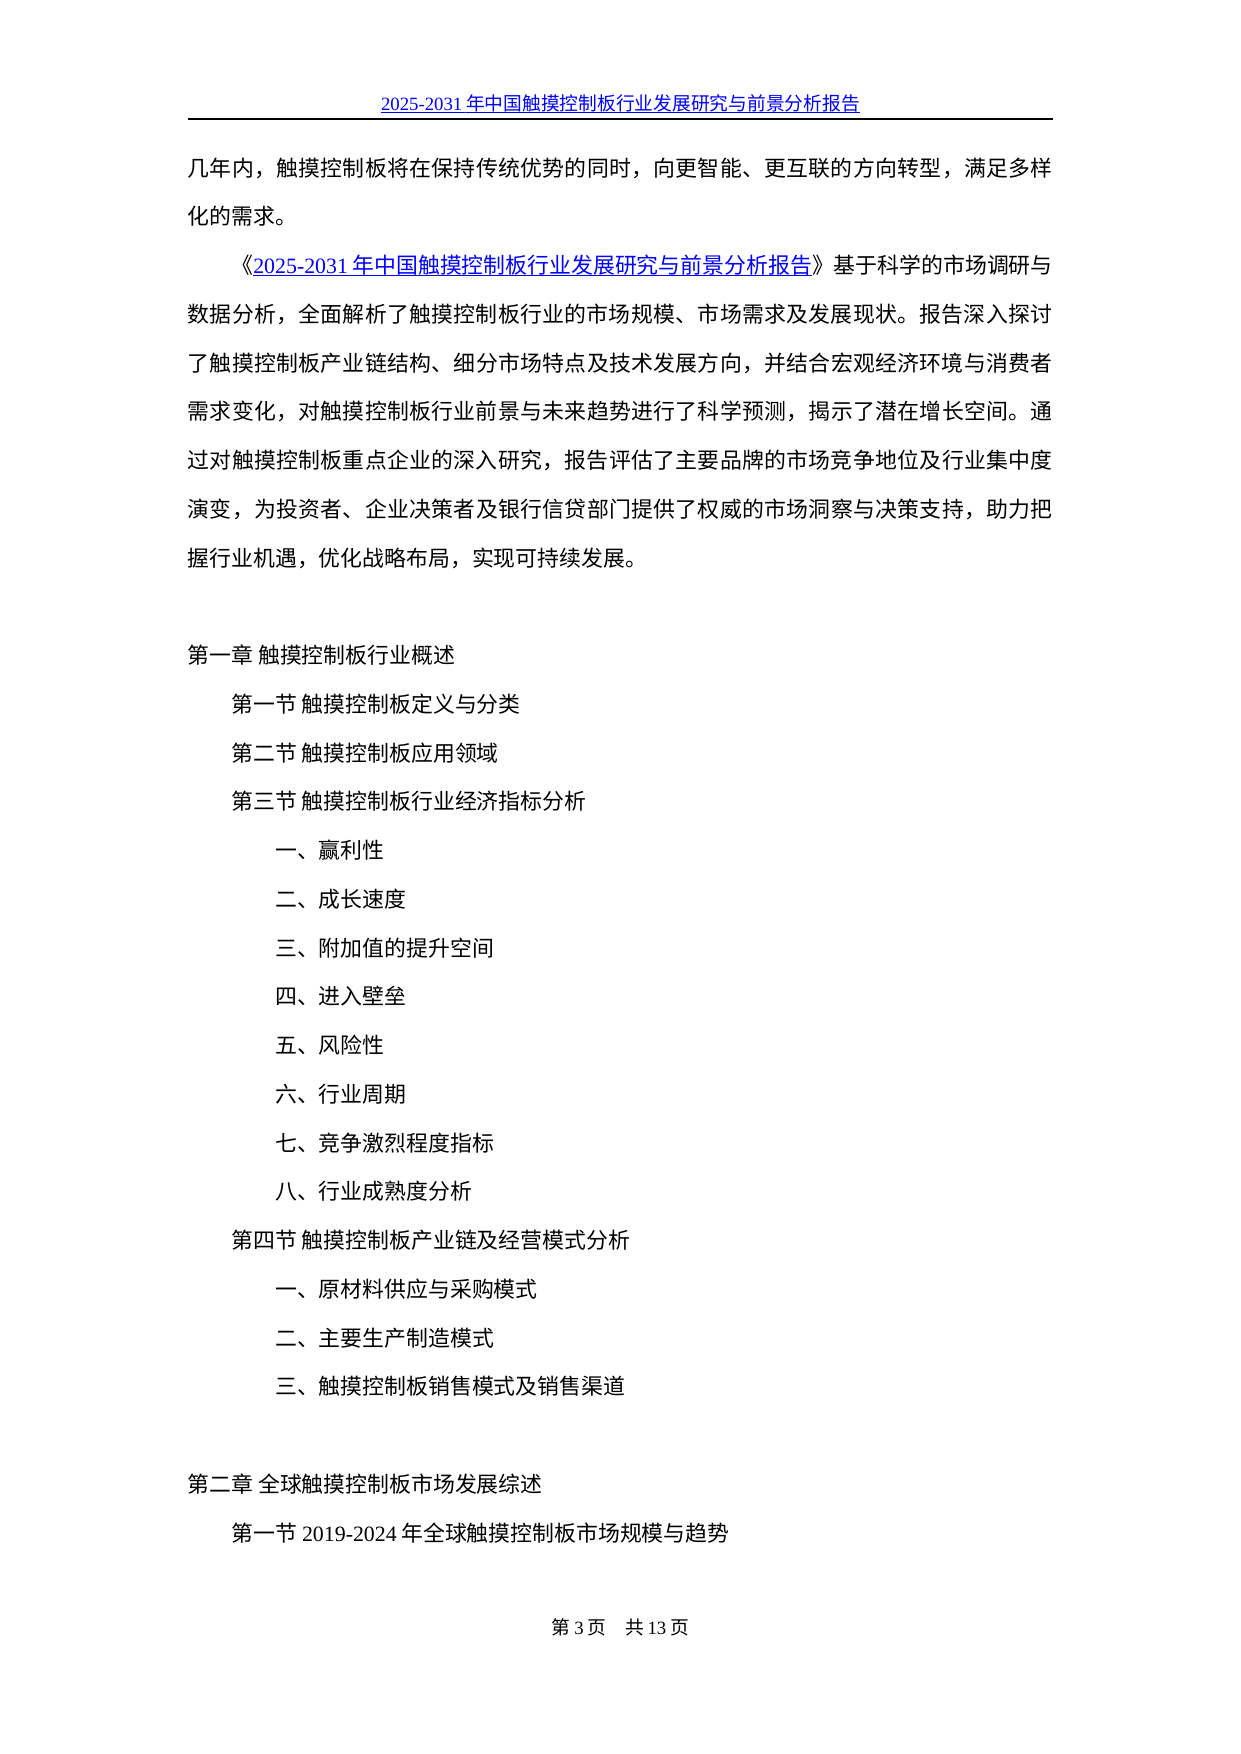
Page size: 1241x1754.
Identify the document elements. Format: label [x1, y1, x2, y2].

text [187, 150, 1053, 1548]
